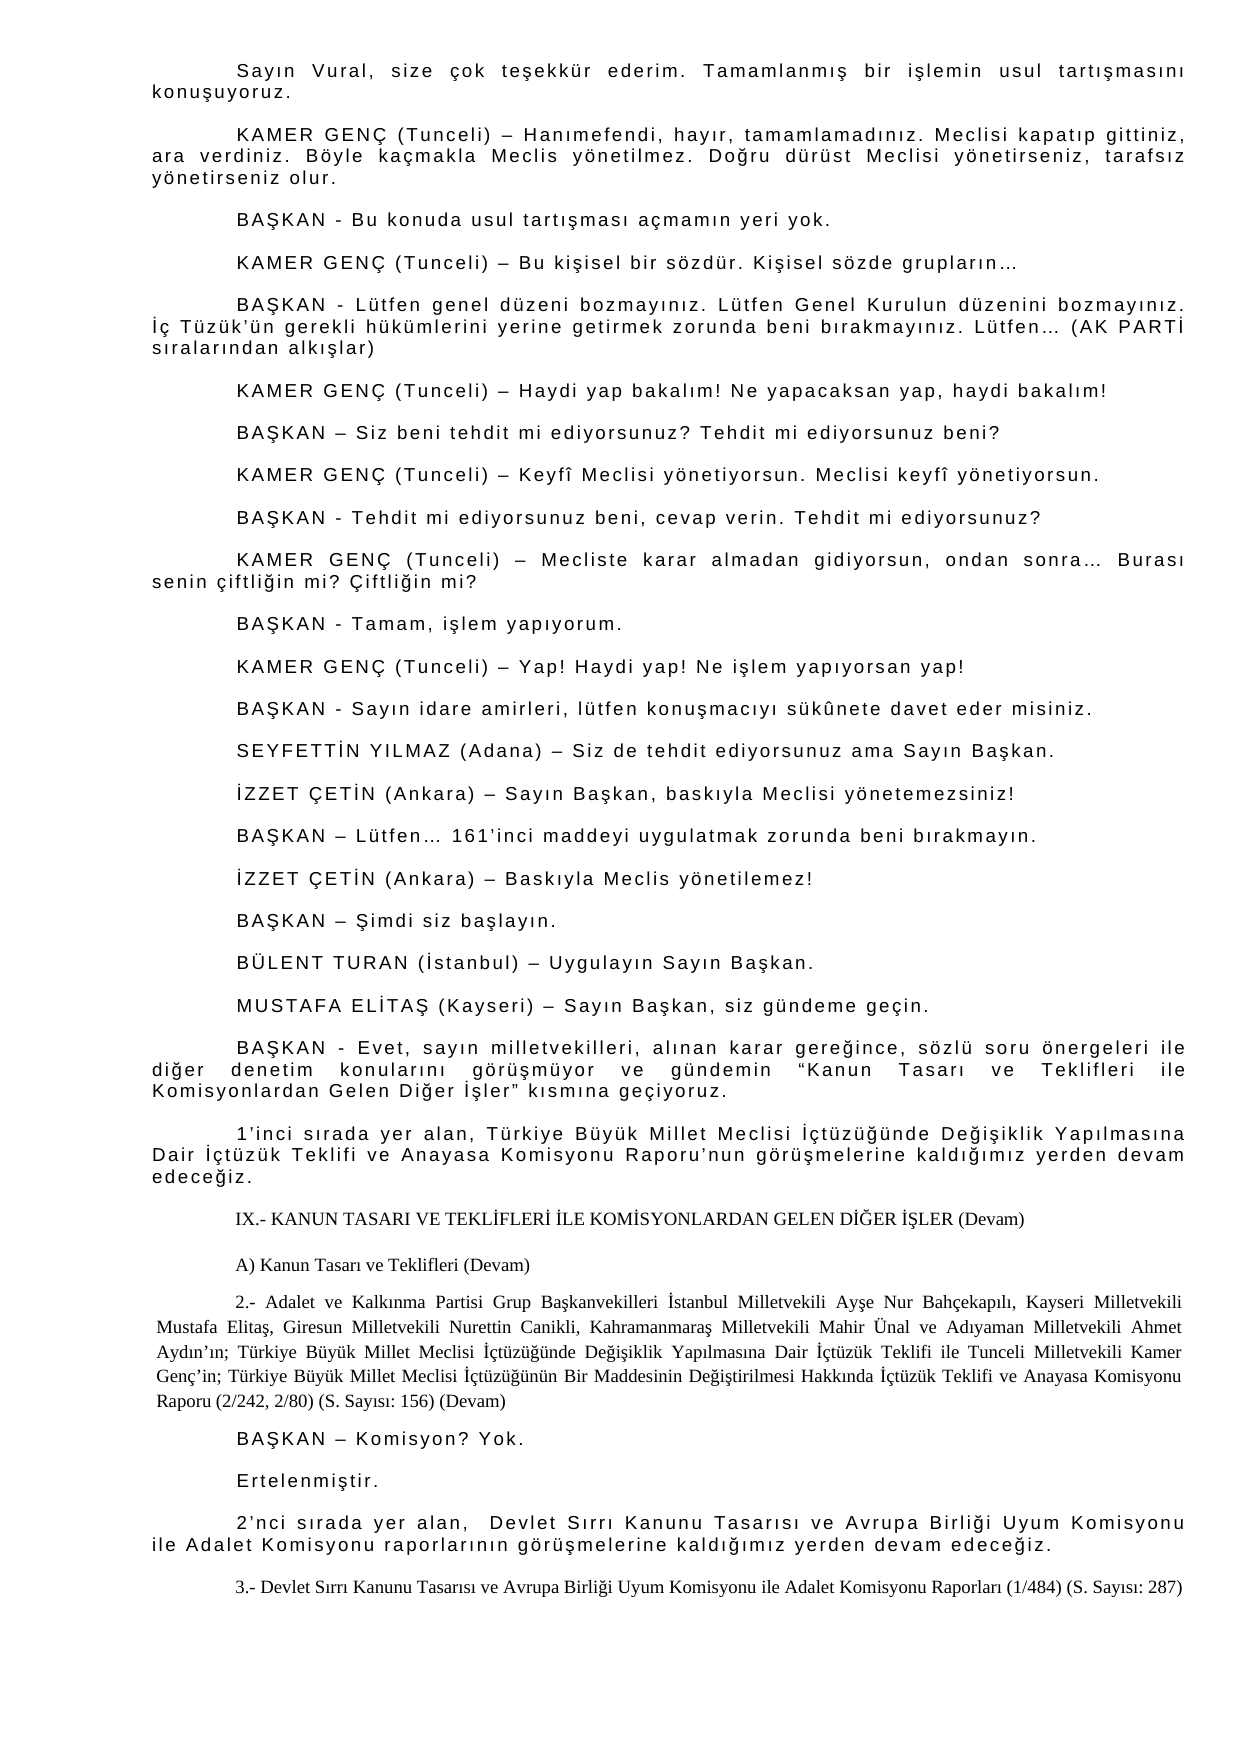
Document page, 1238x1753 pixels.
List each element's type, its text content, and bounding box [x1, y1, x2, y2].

text KAMER GENÇ (Tunceli) – Yap! Haydi yap! Ne işlem yapıyorsan yap! [152, 655, 1186, 677]
text BAŞKAN – Komisyon? Yok. [152, 1427, 1186, 1449]
text BAŞKAN - Tehdit mi ediyorsunuz beni, cevap verin. Tehdit mi ediyorsunuz? [152, 507, 1186, 528]
text KAMER GENÇ (Tunceli) – Keyfî Meclisi yönetiyorsun. Meclisi keyfî yönetiyorsun. [152, 464, 1186, 486]
text 1’inci sırada yer alan, Türkiye Büyük Millet Meclisi İçtüzüğünde Değişiklik Yapılmasına Dair İçtüzük Teklifi ve Anayasa Komisyonu Raporu’nun görüşmelerine kaldığımız yerden devam edeceğiz. [152, 1122, 1186, 1187]
text BAŞKAN - Evet, sayın milletvekilleri, alınan karar gereğince, sözlü soru önergeleri ile diğer denetim konularını görüşmüyor ve gündemin “Kanun Tasarı ve Teklifleri ile Komisyonlardan Gelen Diğer İşler” kısmına geçiyoruz. [152, 1037, 1186, 1102]
text BÜLENT TURAN (İstanbul) – Uygulayın Sayın Başkan. [152, 952, 1186, 974]
text BAŞKAN – Şimdi siz başlayın. [152, 910, 1186, 931]
text İZZET ÇETİN (Ankara) – Baskıyla Meclis yönetilemez! [152, 867, 1186, 889]
text BAŞKAN - Lütfen genel düzeni bozmayınız. Lütfen Genel Kurulun düzenini bozmayınız. İç Tüzük’ün gerekli hükümlerini yerine getirmek zorunda beni bırakmayınız. Lütfen… (AK PARTİ sıralarından alkışlar) [152, 294, 1186, 359]
text BAŞKAN - Bu konuda usul tartışması açmamın yeri yok. [152, 209, 1186, 231]
text Ertelenmiştir. [152, 1470, 1186, 1491]
text BAŞKAN - Tamam, işlem yapıyorum. [152, 613, 1186, 634]
text Sayın Vural, size çok teşekkür ederim. Tamamlanmış bir işlemin usul tartışmasını konuşuyoruz. [152, 60, 1186, 103]
text BAŞKAN – Siz beni tehdit mi ediyorsunuz? Tehdit mi ediyorsunuz beni? [152, 422, 1186, 443]
text A) Kanun Tasarı ve Teklifleri (Devam) [156, 1254, 1184, 1275]
text KAMER GENÇ (Tunceli) – Bu kişisel bir sözdür. Kişisel sözde grupların… [152, 252, 1186, 273]
text BAŞKAN - Sayın idare amirleri, lütfen konuşmacıyı sükûnete davet eder misiniz. [152, 698, 1186, 719]
text 2.- Adalet ve Kalkınma Partisi Grup Başkanvekilleri İstanbul Milletvekili Ayşe Nur Bahçekapılı, Kayseri Milletvekili Mustafa Elitaş, Giresun Milletvekili Nurettin Canikli, Kahramanmaraş Milletvekili Mahir Ünal ve Adıyaman Milletvekili Ahmet Aydın’ın; Türkiye Büyük Millet Meclisi İçtüzüğünde Değişiklik Yapılmasına Dair İçtüzük Teklifi ile Tunceli Milletvekili Kamer Genç’in; Türkiye Büyük Millet Meclisi İçtüzüğünün Bir Maddesinin Değiştirilmesi Hakkında İçtüzük Teklifi ve Anayasa Komisyonu Raporu (2/242, 2/80) (S. Sayısı: 156) (Devam) [156, 1291, 1184, 1412]
text 3.- Devlet Sırrı Kanunu Tasarısı ve Avrupa Birliği Uyum Komisyonu ile Adalet Komisyonu Raporları (1/484) (S. Sayısı: 287) [156, 1576, 1184, 1598]
text 2’nci sırada yer alan, Devlet Sırrı Kanunu Tasarısı ve Avrupa Birliği Uyum Komisyonu ile Adalet Komisyonu raporlarının görüşmelerine kaldığımız yerden devam edeceğiz. [152, 1512, 1186, 1555]
text İZZET ÇETİN (Ankara) – Sayın Başkan, baskıyla Meclisi yönetemezsiniz! [152, 783, 1186, 804]
text KAMER GENÇ (Tunceli) – Hanımefendi, hayır, tamamlamadınız. Meclisi kapatıp gittiniz, ara verdiniz. Böyle kaçmakla Meclis yönetilmez. Doğru dürüst Meclisi yönetirseniz, tarafsız yönetirseniz olur. [152, 124, 1186, 188]
text KAMER GENÇ (Tunceli) – Haydi yap bakalım! Ne yapacaksan yap, haydi bakalım! [152, 379, 1186, 401]
text MUSTAFA ELİTAŞ (Kayseri) – Sayın Başkan, siz gündeme geçin. [152, 994, 1186, 1016]
text SEYFETTİN YILMAZ (Adana) – Siz de tehdit ediyorsunuz ama Sayın Başkan. [152, 740, 1186, 762]
text KAMER GENÇ (Tunceli) – Mecliste karar almadan gidiyorsun, ondan sonra… Burası senin çiftliğin mi? Çiftliğin mi? [152, 549, 1186, 592]
text IX.- KANUN TASARI VE TEKLİFLERİ İLE KOMİSYONLARDAN GELEN DİĞER İŞLER (Devam) [156, 1208, 1184, 1229]
text BAŞKAN – Lütfen… 161’inci maddeyi uygulatmak zorunda beni bırakmayın. [152, 825, 1186, 847]
